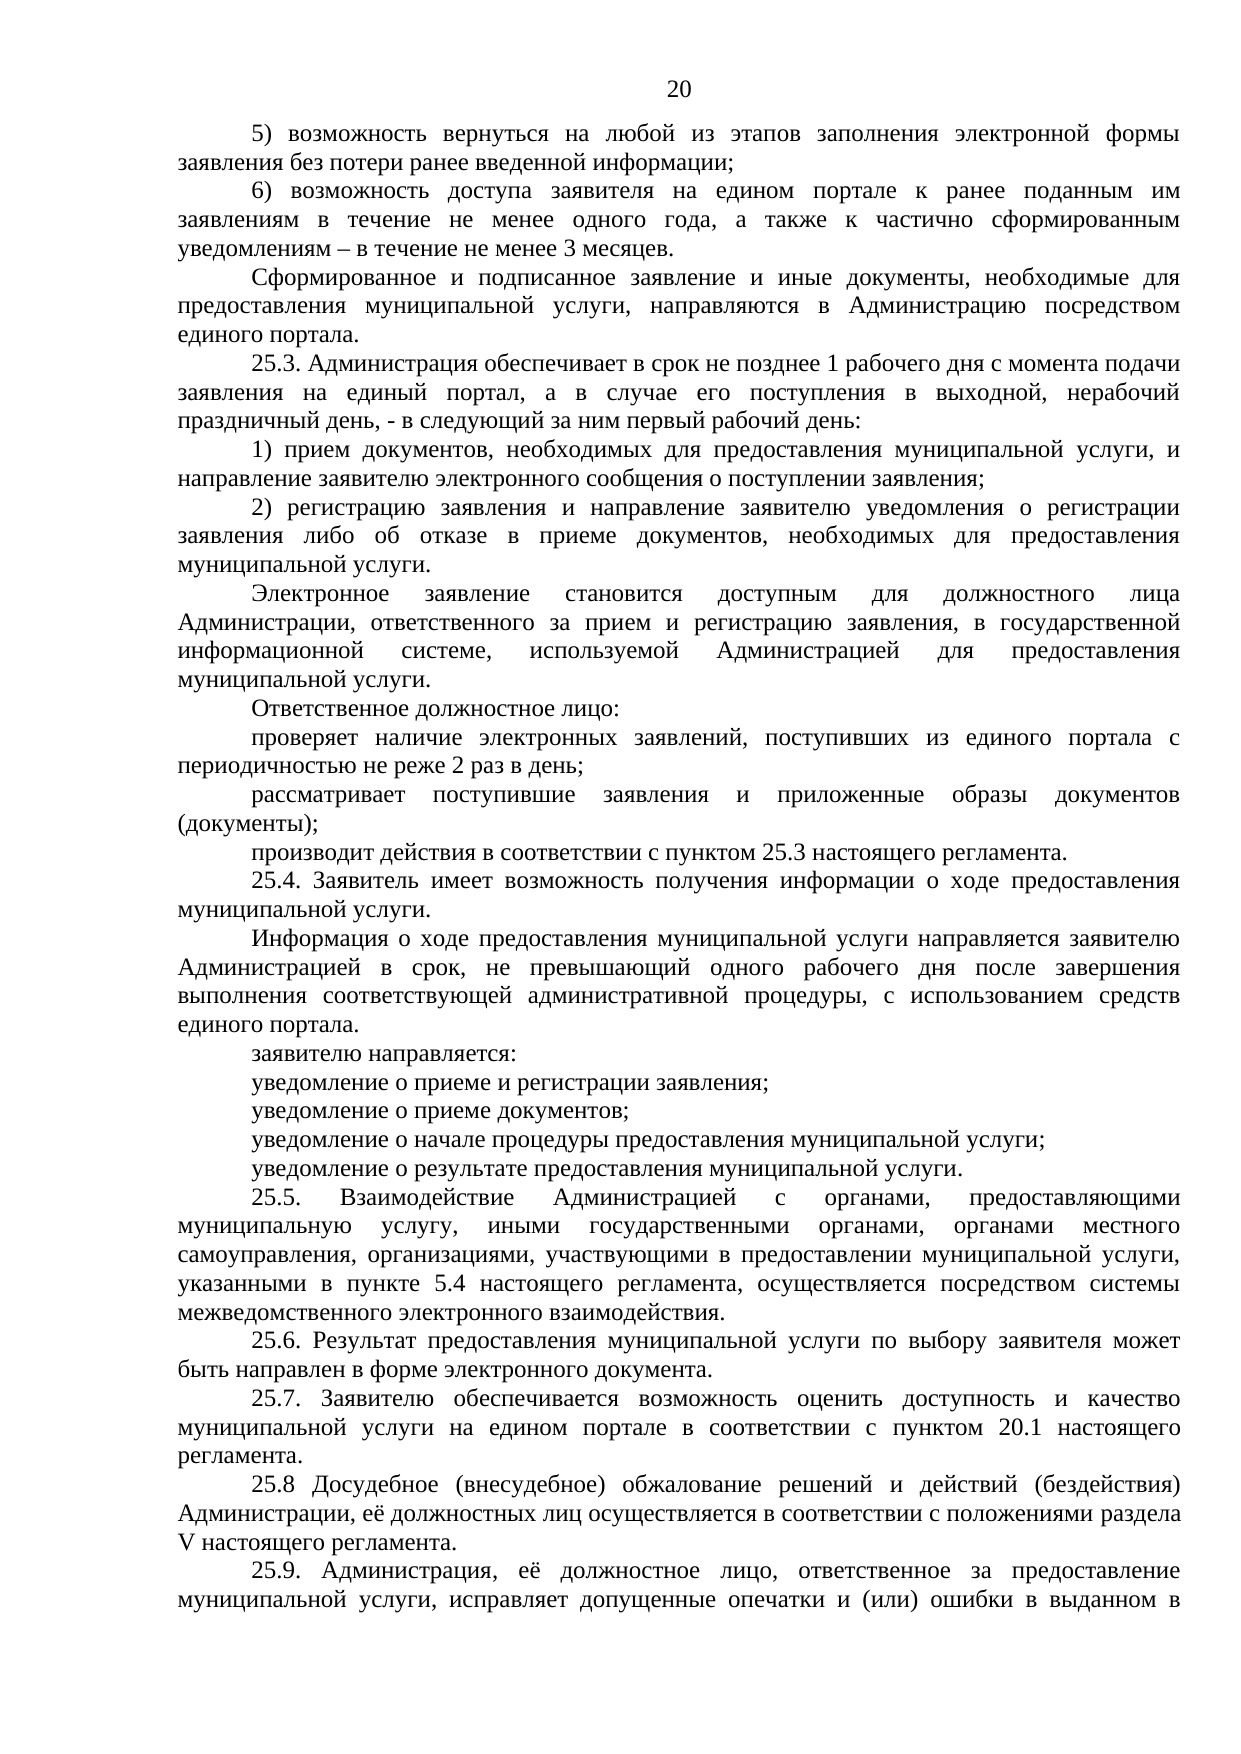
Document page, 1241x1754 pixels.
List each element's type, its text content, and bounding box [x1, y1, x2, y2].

text уведомление о приеме документов; [177, 1096, 1181, 1124]
text рассматривает поступившие заявления и приложенные образы документов (документы); [177, 779, 1181, 837]
text производит действия в соответствии с пунктом 25.3 настоящего регламента. [177, 837, 1181, 866]
text Электронное заявление становится доступным для должностного лица Администрации, ответственного за прием и регистрацию заявления, в государственной информационной системе, используемой Администрацией для предоставления муниципальной услуги. [177, 578, 1181, 693]
text уведомление о приеме и регистрации заявления; [177, 1067, 1181, 1096]
text уведомление о начале процедуры предоставления муниципальной услуги; [177, 1124, 1181, 1153]
text 6) возможность доступа заявителя на едином портале к ранее поданным им заявлениям в течение не менее одного года, а также к частично сформированным уведомлениям – в течение не менее 3 месяцев. [177, 176, 1181, 262]
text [177, 1556, 1181, 1613]
text 25.6. Результат предоставления муниципальной услуги по выбору заявителя может быть направлен в форме электронного документа. [177, 1326, 1181, 1383]
text 1) прием документов, необходимых для предоставления муниципальной услуги, и направление заявителю электронного сообщения о поступлении заявления; [177, 434, 1181, 492]
text 25.8 Досудебное (внесудебное) обжалование решений и действий (бездействия) Администрации, её должностных лиц осуществляется в соответствии с положениями раздела V настоящего регламента. [177, 1469, 1181, 1556]
text заявителю направляется: [177, 1038, 1181, 1067]
text Сформированное и подписанное заявление и иные документы, необходимые для предоставления муниципальной услуги, направляются в Администрацию посредством единого портала. [177, 262, 1181, 348]
text Ответственное должностное лицо: [177, 693, 1181, 722]
text уведомление о результате предоставления муниципальной услуги. [177, 1153, 1181, 1182]
text 2) регистрацию заявления и направление заявителю уведомления о регистрации заявления либо об отказе в приеме документов, необходимых для предоставления муниципальной услуги. [177, 492, 1181, 578]
text 25.5. Взаимодействие Администрацией с органами, предоставляющими муниципальную услугу, иными государственными органами, органами местного самоуправления, организациями, участвующими в предоставлении муниципальной услуги, указанными в пункте 5.4 настоящего регламента, осуществляется посредством системы межведомственного электронного взаимодействия. [177, 1182, 1181, 1326]
text 5) возможность вернуться на любой из этапов заполнения электронной формы заявления без потери ранее введенной информации; [177, 118, 1181, 176]
text Информация о ходе предоставления муниципальной услуги направляется заявителю Администрацией в срок, не превышающий одного рабочего дня после завершения выполнения соответствующей административной процедуры, с использованием средств единого портала. [177, 923, 1181, 1038]
text 25.4. Заявитель имеет возможность получения информации о ходе предоставления муниципальной услуги. [177, 866, 1181, 923]
text 25.3. Администрация обеспечивает в срок не позднее 1 рабочего дня с момента подачи заявления на единый портал, а в случае его поступления в выходной, нерабочий праздничный день, - в следующий за ним первый рабочий день: [177, 348, 1181, 434]
text 25.7. Заявителю обеспечивается возможность оценить доступность и качество муниципальной услуги на едином портале в соответствии с пунктом 20.1 настоящего регламента. [177, 1383, 1181, 1469]
text проверяет наличие электронных заявлений, поступивших из единого портала с периодичностью не реже 2 раз в день; [177, 722, 1181, 779]
